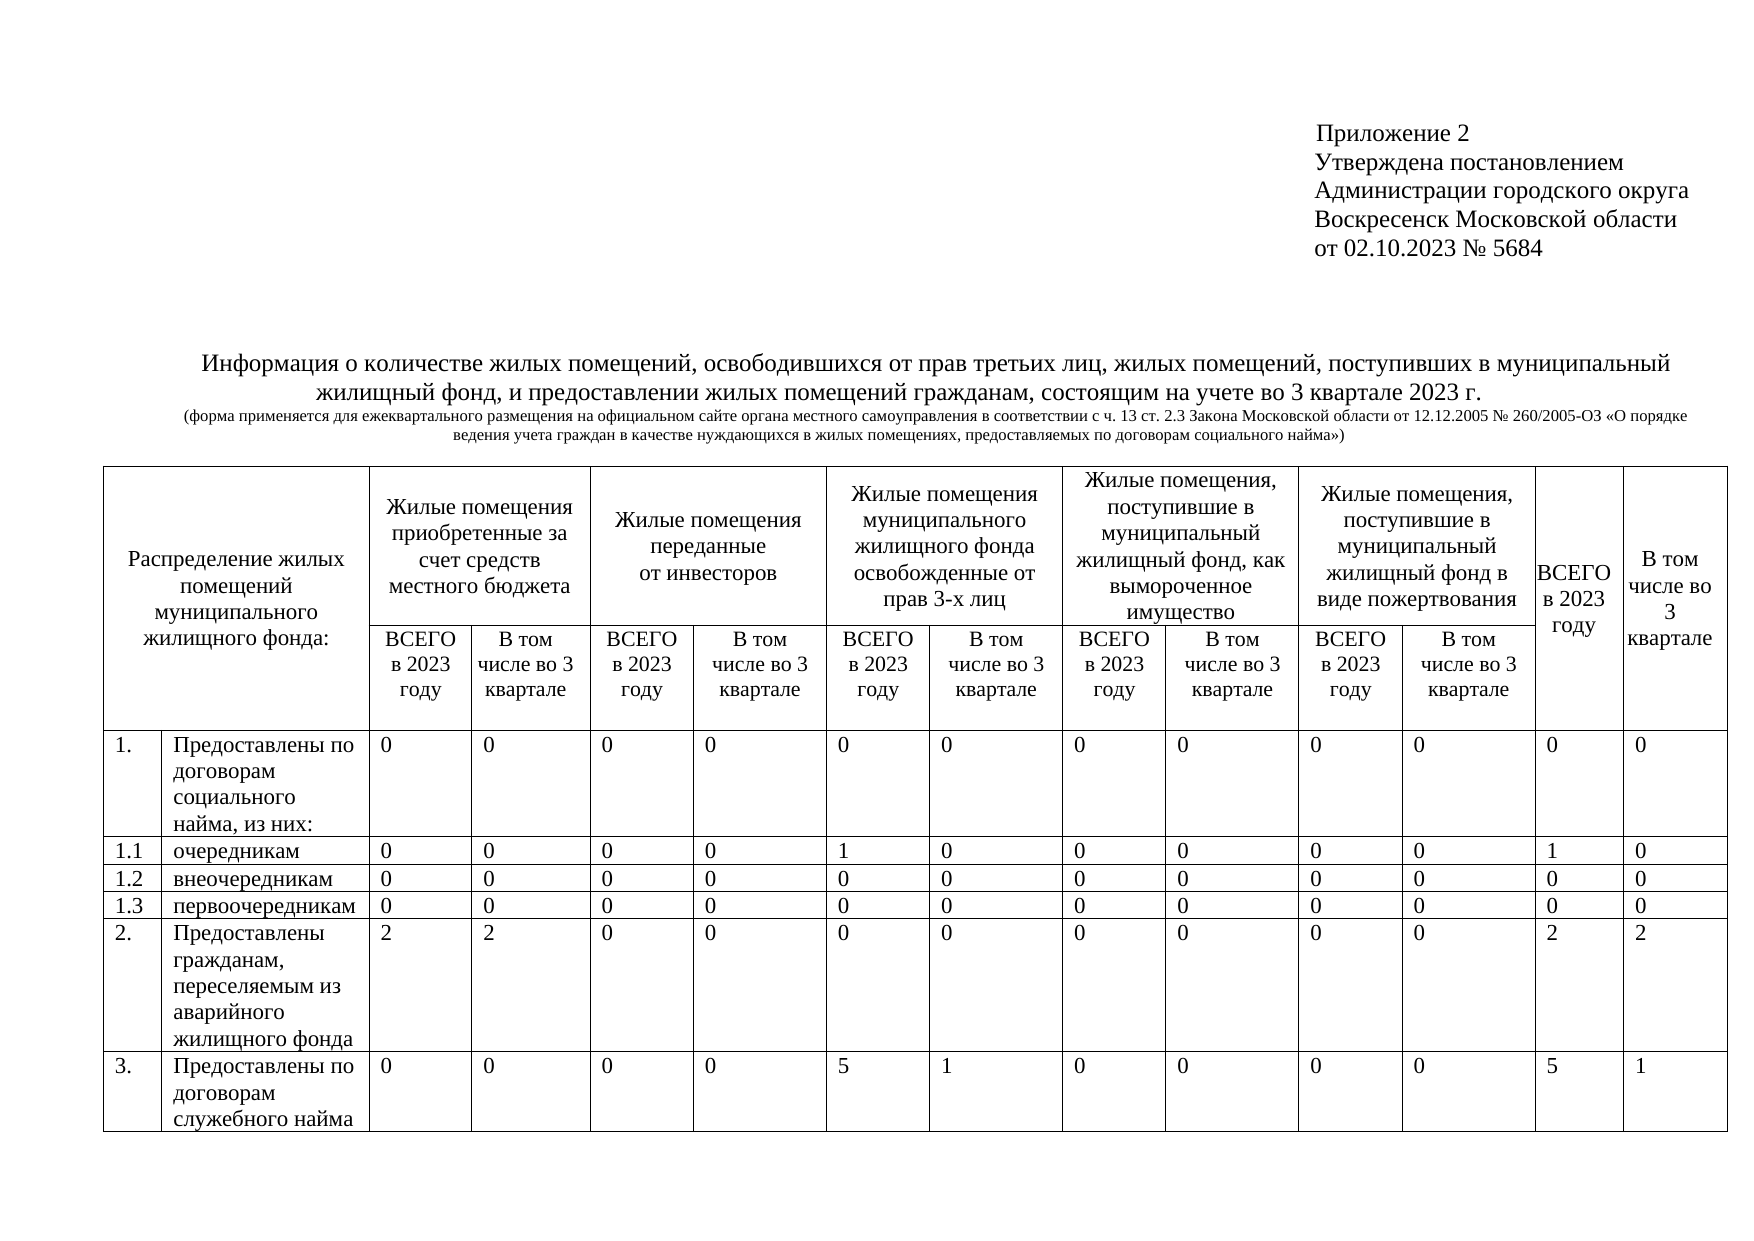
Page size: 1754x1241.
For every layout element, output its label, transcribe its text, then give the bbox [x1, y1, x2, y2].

table_cell 0 [827, 919, 929, 1051]
table_cell 5 [1536, 1052, 1623, 1131]
text Утверждена постановлением Администрации городского округа Воскресенск Московской области от 02.10.2023 № 5684 [1314, 147, 1695, 262]
table_cell 1.1 [104, 837, 161, 863]
table_cell 1 [827, 837, 929, 863]
table_cell 0 [930, 865, 1062, 891]
table_cell 0 [1624, 837, 1727, 863]
table_cell 0 [370, 837, 471, 863]
table_cell 0 [1536, 731, 1623, 836]
table_cell 0 [1536, 892, 1623, 918]
table_cell 0 [1166, 892, 1298, 918]
table_cell 0 [591, 731, 693, 836]
table_cell 2 [370, 919, 471, 1051]
table_cell В том числе во 3 квартале [472, 626, 590, 730]
table_cell 2. [104, 919, 161, 1051]
table_header Жилые помещения, поступившие в муниципальный жилищный фонд в виде пожертвования [1299, 467, 1535, 625]
table_header Жилые помещения муниципального жилищного фонда освобожденные от прав 3-х лиц [827, 467, 1062, 625]
table_cell 0 [1166, 919, 1298, 1051]
table_cell 0 [694, 837, 826, 863]
table_cell 0 [827, 892, 929, 918]
table_cell 0 [1624, 892, 1727, 918]
table_cell ВСЕГО в 2023 году [1063, 626, 1165, 730]
table_cell В том числе во 3 квартале [1403, 626, 1535, 730]
table_cell 0 [694, 731, 826, 836]
table_cell 0 [930, 892, 1062, 918]
table_cell 0 [591, 837, 693, 863]
table_cell 0 [591, 1052, 693, 1131]
table_cell ВСЕГО в 2023 году [1299, 626, 1402, 730]
table_cell 2 [1624, 919, 1727, 1051]
table_cell 0 [591, 865, 693, 891]
table_cell Предоставлены по договорам служебного найма [162, 1052, 369, 1131]
table_cell очередникам [162, 837, 369, 863]
table_cell Предоставлены по договорам социального найма, из них: [162, 731, 369, 836]
table_cell 0 [472, 892, 590, 918]
table_header Жилые помещения, поступившие в муниципальный жилищный фонд, как вымороченное имущество [1063, 467, 1298, 625]
table_cell 0 [370, 1052, 471, 1131]
table_cell 0 [1166, 731, 1298, 836]
table_cell В том числе во 3 квартале [1166, 626, 1298, 730]
table_cell В том числе во 3 квартале [694, 626, 826, 730]
table_cell 0 [1403, 1052, 1535, 1131]
table_cell 0 [827, 865, 929, 891]
table_cell 0 [1403, 865, 1535, 891]
table_cell 0 [1063, 731, 1165, 836]
table_cell 0 [472, 1052, 590, 1131]
table_cell 1. [104, 731, 161, 836]
table_header Распределение жилых помещений муниципального жилищного фонда: [104, 467, 369, 730]
table_cell 0 [1299, 837, 1402, 863]
table_cell 0 [1063, 837, 1165, 863]
table_cell 0 [1403, 731, 1535, 836]
table_cell 0 [1299, 919, 1402, 1051]
table_cell 0 [1063, 892, 1165, 918]
table_cell ВСЕГО в 2023 году [370, 626, 471, 730]
table_cell 5 [827, 1052, 929, 1131]
table_cell 0 [1166, 837, 1298, 863]
table_cell 1 [930, 1052, 1062, 1131]
text Приложение 2 [103, 118, 1695, 147]
table_cell 1.2 [104, 865, 161, 891]
table_header Жилые помещения переданные от инвесторов [591, 467, 826, 625]
table_cell 0 [694, 892, 826, 918]
table_cell 0 [370, 865, 471, 891]
table_cell 0 [1403, 892, 1535, 918]
table_cell 0 [1624, 731, 1727, 836]
text Информация о количестве жилых помещений, освободившихся от прав третьих лиц, жилых помещений, поступивших в муниципальный жилищный фонд, и предоставлении жилых помещений гражданам, состоящим на учете во 3 квартале 2023 г. [103, 348, 1695, 406]
table_cell 2 [1536, 919, 1623, 1051]
table_cell 0 [591, 919, 693, 1051]
table_cell ВСЕГО в 2023 году [827, 626, 929, 730]
table_header Жилые помещения приобретенные за счет средств местного бюджета [370, 467, 590, 625]
table_cell 0 [1536, 865, 1623, 891]
table_cell 0 [1166, 1052, 1298, 1131]
table_cell первоочередникам [162, 892, 369, 918]
table_cell 0 [930, 731, 1062, 836]
table_cell 0 [1624, 865, 1727, 891]
table_cell 0 [1299, 865, 1402, 891]
table_cell 1 [1624, 1052, 1727, 1131]
table_cell 1 [1536, 837, 1623, 863]
table_cell В том числе во 3 квартале [930, 626, 1062, 730]
table_cell 0 [827, 731, 929, 836]
table_header В том числе во 3 квартале [1624, 467, 1727, 730]
table_cell 0 [1403, 837, 1535, 863]
table_cell 0 [1299, 892, 1402, 918]
table_cell ВСЕГО в 2023 году [591, 626, 693, 730]
table_cell 3. [104, 1052, 161, 1131]
table_cell 0 [472, 865, 590, 891]
table_cell 0 [930, 919, 1062, 1051]
table_cell 0 [1299, 731, 1402, 836]
table_cell 0 [1063, 919, 1165, 1051]
table_cell 0 [591, 892, 693, 918]
table_cell 1.3 [104, 892, 161, 918]
table_cell 2 [472, 919, 590, 1051]
table_cell Предоставлены гражданам, переселяемым из аварийного жилищного фонда [162, 919, 369, 1051]
table_cell 0 [930, 837, 1062, 863]
table_cell 0 [370, 731, 471, 836]
table_cell 0 [1299, 1052, 1402, 1131]
table_cell 0 [370, 892, 471, 918]
text (форма применяется для ежеквартального размещения на официальном сайте органа местного самоуправления в соответствии с ч. 13 ст. 2.3 Закона Московской области от 12.12.2005 № 260/2005-ОЗ «О порядке ведения учета граждан в качестве нуждающихся в жилых помещениях, предоставляемых по договорам социального найма») [103, 406, 1695, 444]
table_cell 0 [1063, 865, 1165, 891]
table_cell 0 [472, 731, 590, 836]
table_header ВСЕГО в 2023 году [1536, 467, 1623, 730]
table_cell 0 [694, 919, 826, 1051]
table_cell 0 [694, 1052, 826, 1131]
table_cell 0 [1166, 865, 1298, 891]
table_cell 0 [472, 837, 590, 863]
table_cell 0 [1063, 1052, 1165, 1131]
table_cell внеочередникам [162, 865, 369, 891]
table_cell 0 [694, 865, 826, 891]
table_cell 0 [1403, 919, 1535, 1051]
